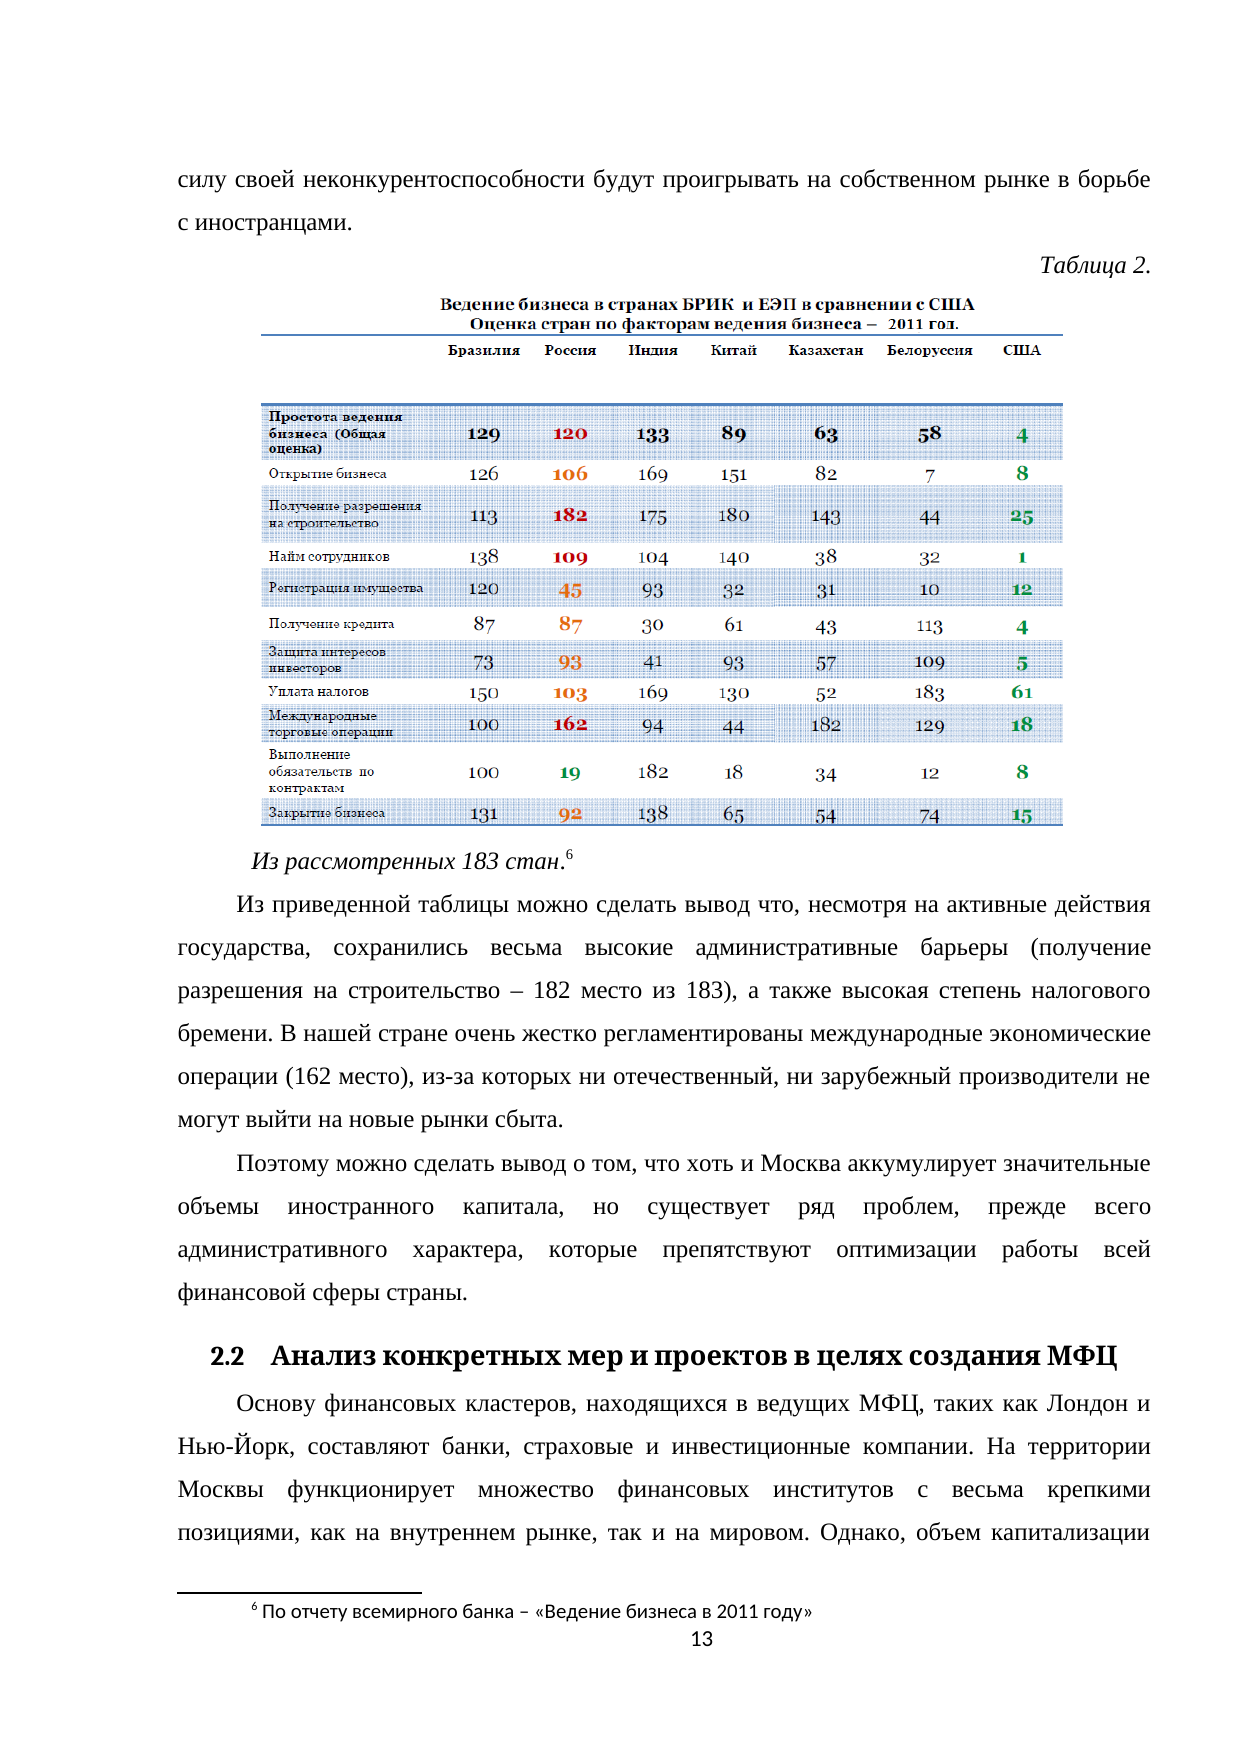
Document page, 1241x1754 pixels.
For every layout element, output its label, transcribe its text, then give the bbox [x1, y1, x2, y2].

list Таблица 2. [327, 250, 1152, 279]
text Из рассмотренных 183 стан. [177, 846, 1152, 874]
subtitle Анализ конкретных мер и проектов в целях создания МФЦ [177, 1341, 1152, 1372]
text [177, 164, 1152, 236]
text Из приведенной таблицы можно сделать вывод что, несмотря на активные действия государства, сохранились весьма высокие административные барьеры (получение разрешения на строительство – 182 место из 183), а также высокая степень налогового бремени. В нашей стране очень жестко регламентированы международные экономические операции (162 место), из-за которых ни отечественный, ни зарубежный производители не могут выйти на новые рынки сбыта. [177, 889, 1152, 1133]
text Поэтому можно сделать вывод о том, что хоть и Москва аккумулирует значительные объемы иностранного капитала, но существует ряд проблем, прежде всего административного характера, которые препятствуют оптимизации работы всей финансовой сферы страны. [177, 1148, 1152, 1306]
picture [246, 293, 1083, 832]
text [177, 1388, 1152, 1546]
